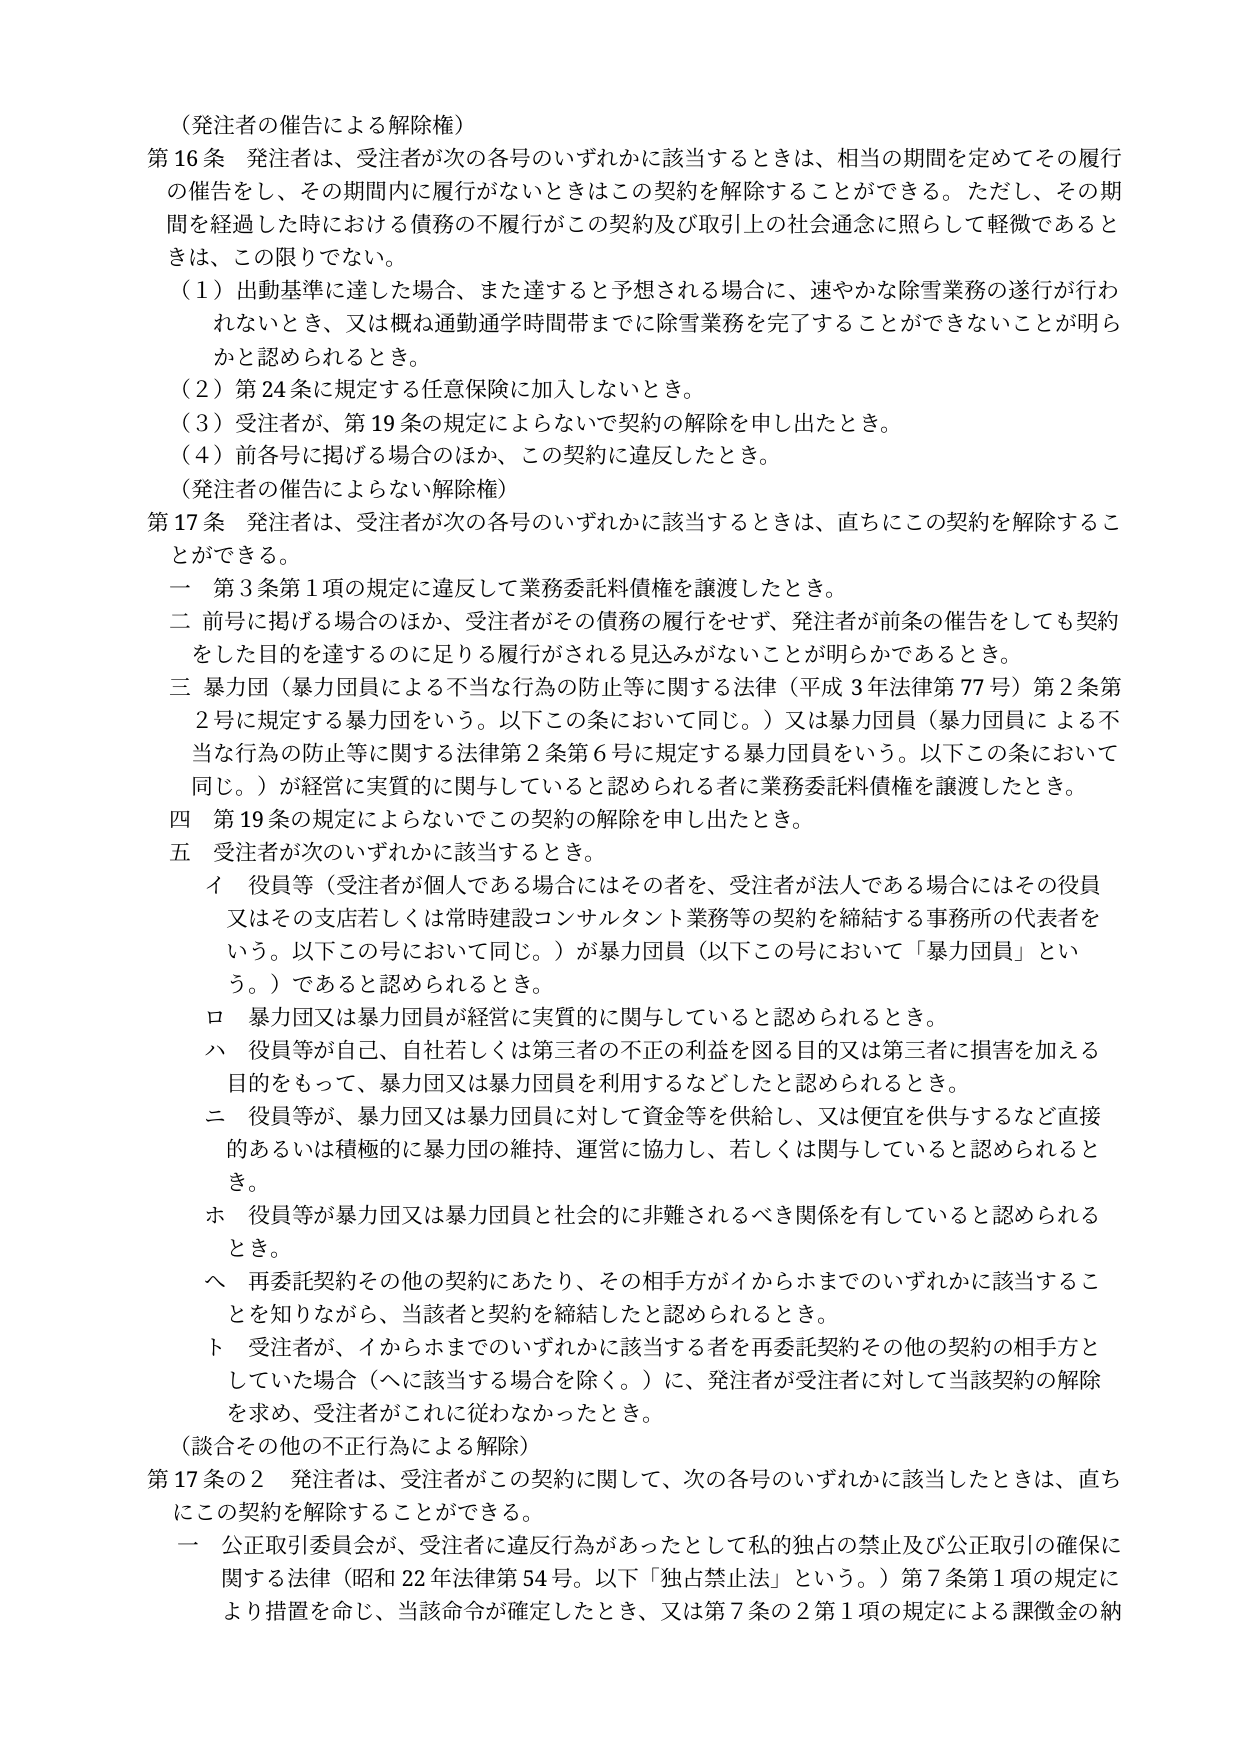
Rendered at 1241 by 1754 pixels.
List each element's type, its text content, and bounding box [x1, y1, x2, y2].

text （１）出動基準に達した場合、また達すると予想される場合に、速やかな除雪業務の遂行が行われないとき、又は概ね通勤通学時間帯までに除雪業務を完了することができないことが明らかと認められるとき。 [169, 273, 1122, 372]
text 第17条 発注者は、受注者が次の各号のいずれかに該当するときは、直ちにこの契約を解除することができる。 [148, 504, 1122, 570]
text （発注者の催告によらない解除権） [148, 471, 1122, 504]
text （発注者の催告による解除権） [169, 108, 1122, 141]
text へ 再委託契約その他の契約にあたり、その相手方がイからホまでのいずれかに該当することを知りながら、当該者と契約を締結したと認められるとき。 [204, 1263, 1122, 1329]
text ニ 役員等が、暴力団又は暴力団員に対して資金等を供給し、又は便宜を供与するなど直接的あるいは積極的に暴力団の維持、運営に協力し、若しくは関与していると認められるとき。 [204, 1098, 1122, 1197]
text （４）前各号に掲げる場合のほか、この契約に違反したとき。 [169, 438, 1122, 471]
text 二 前号に掲げる場合のほか、受注者がその債務の履行をせず、発注者が前条の催告をしても契約をした目的を達するのに足りる履行がされる見込みがないことが明らかであるとき。 [169, 603, 1122, 669]
text 一 第３条第１項の規定に違反して業務委託料債権を譲渡したとき。 [169, 570, 1122, 603]
text 第16条 発注者は、受注者が次の各号のいずれかに該当するときは、相当の期間を定めてその履行の催告をし、その期間内に履行がないときはこの契約を解除することができる。ただし、その期間を経過した時における債務の不履行がこの契約及び取引上の社会通念に照らして軽微であるときは、この限りでない。 [148, 141, 1122, 273]
text （３）受注者が、第19条の規定によらないで契約の解除を申し出たとき。 [169, 405, 1122, 438]
text ホ 役員等が暴力団又は暴力団員と社会的に非難されるべき関係を有していると認められるとき。 [204, 1197, 1122, 1263]
text ロ 暴力団又は暴力団員が経営に実質的に関与していると認められるとき。 [204, 999, 1122, 1032]
text ト 受注者が、イからホまでのいずれかに該当する者を再委託契約その他の契約の相手方としていた場合（ヘに該当する場合を除く。）に、発注者が受注者に対して当該契約の解除を求め、受注者がこれに従わなかったとき。 [204, 1329, 1122, 1429]
text 三 暴力団（暴力団員による不当な行為の防止等に関する法律（平成3年法律第77号）第２条第２号に規定する暴力団をいう。以下この条において同じ。）又は暴力団員（暴力団員に よる不当な行為の防止等に関する法律第２条第６号に規定する暴力団員をいう。以下この条において同じ。）が経営に実質的に関与していると認められる者に業務委託料債権を譲渡したとき。 [169, 669, 1122, 801]
text （談合その他の不正行為による解除） [148, 1429, 1122, 1462]
text （２）第24条に規定する任意保険に加入しないとき。 [169, 372, 1122, 405]
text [177, 1528, 1122, 1627]
text 四 第19条の規定によらないでこの契約の解除を申し出たとき。 [169, 801, 1122, 834]
text ハ 役員等が自己、自社若しくは第三者の不正の利益を図る目的又は第三者に損害を加える目的をもって、暴力団又は暴力団員を利用するなどしたと認められるとき。 [204, 1032, 1122, 1098]
text 第17条の２ 発注者は、受注者がこの契約に関して、次の各号のいずれかに該当したときは、直ちにこの契約を解除することができる。 [148, 1462, 1122, 1528]
text 五 受注者が次のいずれかに該当するとき。 [169, 834, 1122, 867]
text イ 役員等（受注者が個人である場合にはその者を、受注者が法人である場合にはその役員又はその支店若しくは常時建設コンサルタント業務等の契約を締結する事務所の代表者をいう。以下この号において同じ。）が暴力団員（以下この号において「暴力団員」という。）であると認められるとき。 [204, 867, 1122, 999]
